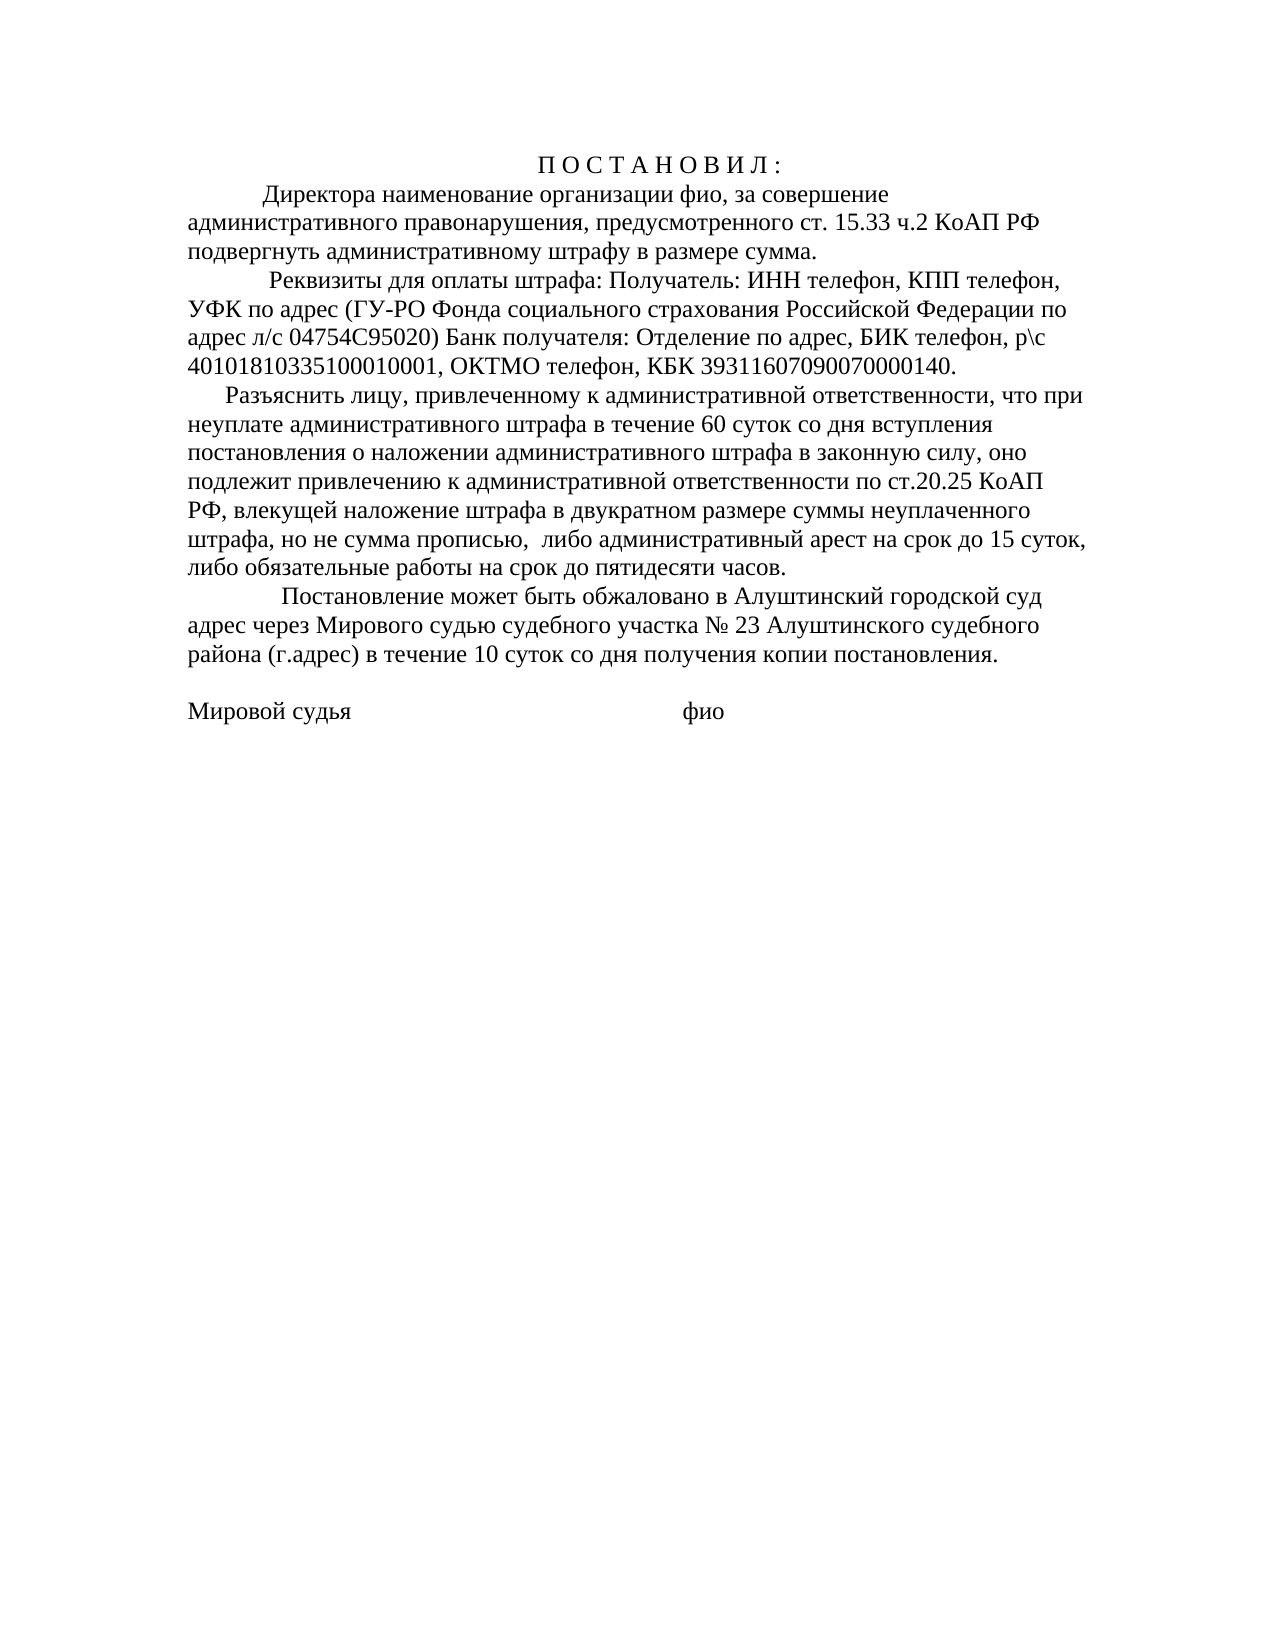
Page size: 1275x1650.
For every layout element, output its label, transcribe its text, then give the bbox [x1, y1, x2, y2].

text П О С Т А Н О В И Л : [187, 150, 1087, 179]
text Реквизиты для оплаты штрафа: Получатель: ИНН телефон, КПП телефон, УФК по адрес (ГУ-РО Фонда социального страхования Российской Федерации по адрес л/с 04754С95020) Банк получателя: Отделение по адрес, БИК телефон, р\с 40101810335100010001, ОКТМО телефон, КБК 39311607090070000140. [187, 265, 1087, 380]
text Директора наименование организации фио, за совершение административного правонарушения, предусмотренного ст. 15.33 ч.2 КоАП РФ подвергнуть административному штрафу в размере сумма. [187, 179, 1087, 265]
text Разъяснить лицу, привлеченному к административной ответственности, что при неуплате административного штрафа в течение 60 суток со дня вступления постановления о наложении административного штрафа в законную силу, оно подлежит привлечению к административной ответственности по ст.20.25 КоАП РФ, влекущей наложение штрафа в двукратном размере суммы неуплаченного штрафа, но не сумма прописью, либо административный арест на срок до 15 суток, либо обязательные работы на срок до пятидесяти часов. [187, 380, 1087, 581]
text Мировой судья фио [187, 696, 1087, 725]
text Постановление может быть обжаловано в Алуштинский городской суд адрес через Мирового судью судебного участка № 23 Алуштинского судебного района (г.адрес) в течение 10 суток со дня получения копии постановления. [187, 581, 1087, 667]
